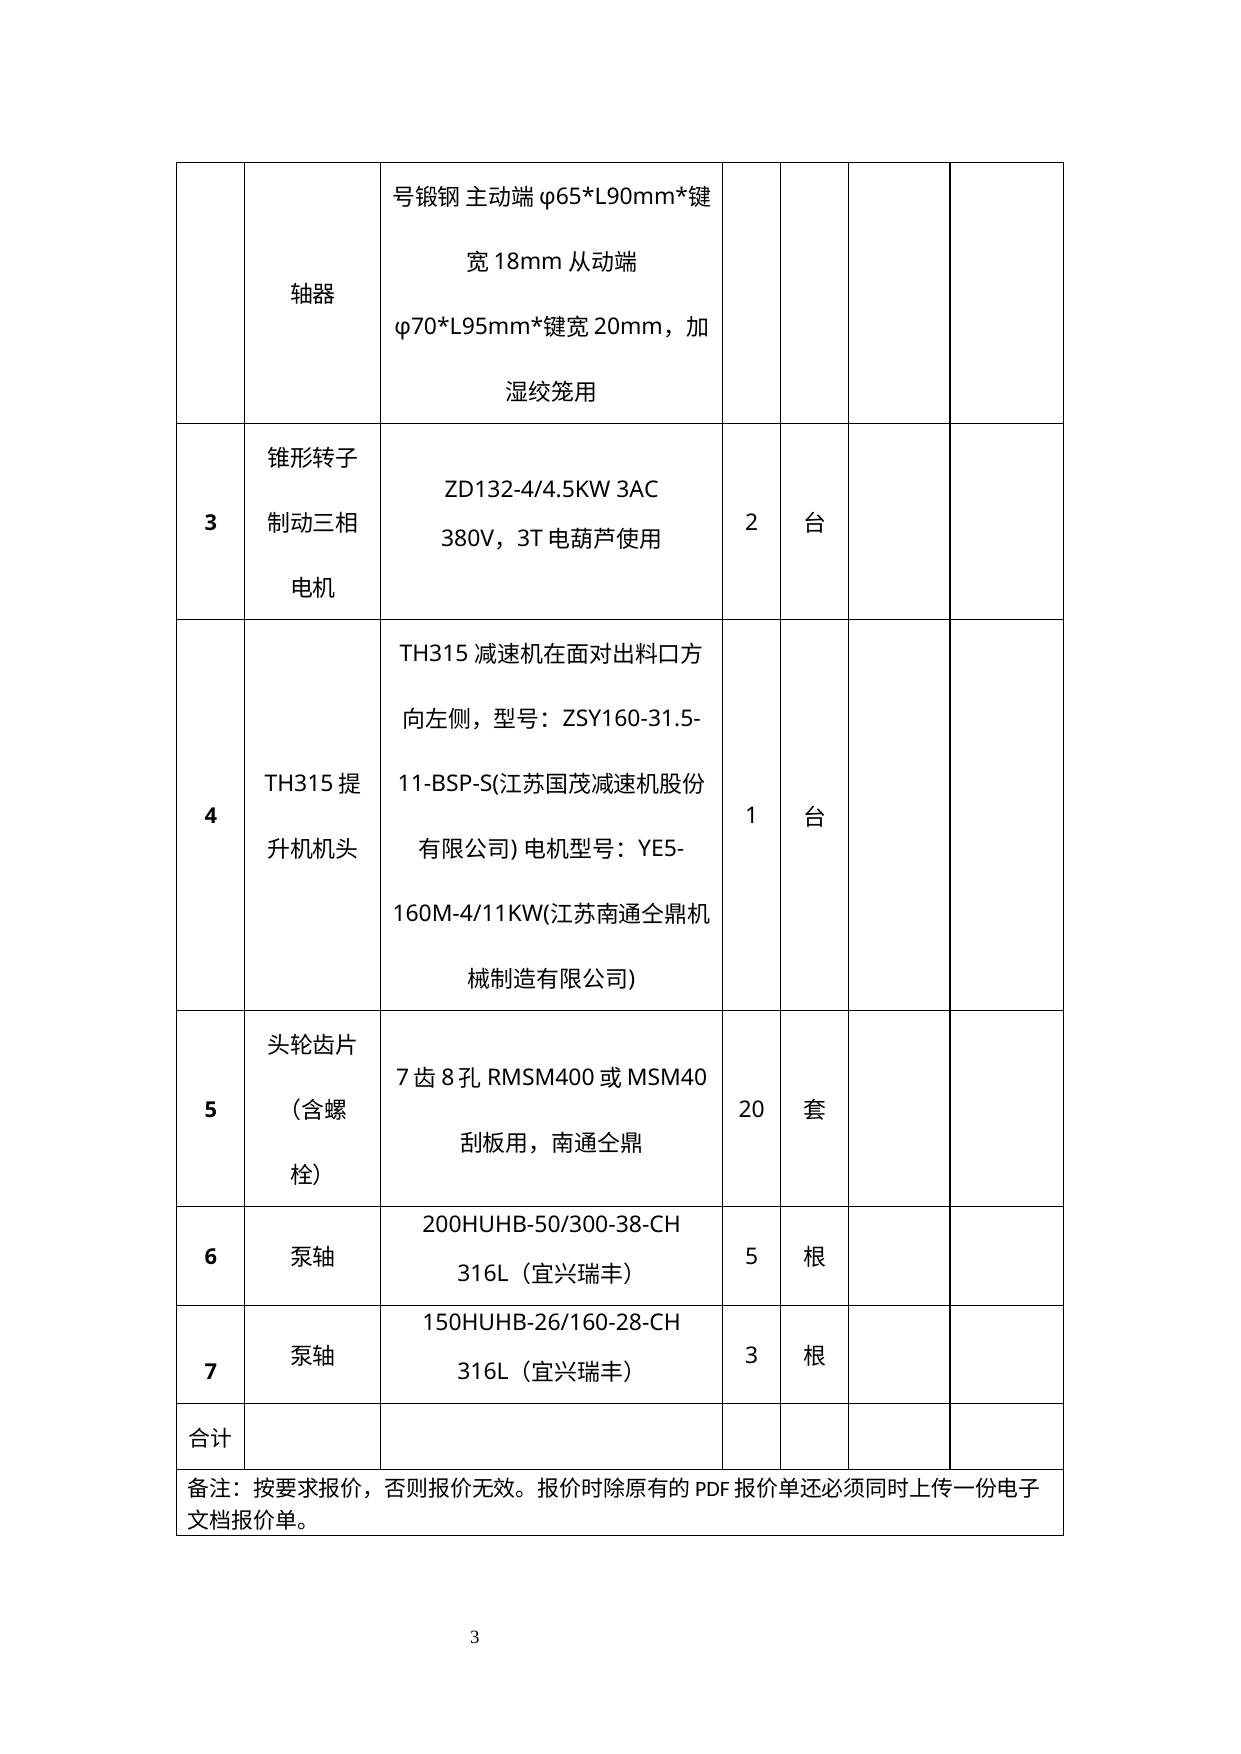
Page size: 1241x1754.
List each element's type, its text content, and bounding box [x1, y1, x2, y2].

table_cell 3 [723, 1306, 780, 1403]
table_cell [781, 1404, 848, 1469]
table_cell [849, 424, 949, 619]
table_cell [849, 1011, 949, 1206]
table_cell 3 [177, 424, 244, 619]
table_cell [849, 1306, 949, 1403]
table_cell 台 [781, 620, 848, 1010]
table_cell 头轮齿片（含螺栓） [245, 1011, 380, 1206]
table_cell 6 [177, 1207, 244, 1305]
table_cell 合计 [177, 1404, 244, 1469]
table_cell 根 [781, 1207, 848, 1305]
table_cell 2 [177, 163, 244, 423]
table_cell 2 [723, 424, 780, 619]
table_cell [951, 424, 1063, 619]
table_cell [381, 163, 722, 423]
table_cell 备注：按要求报价，否则报价无效。报价时除原有的PDF报价单还必须同时上传一份电子文档报价单。 [177, 1470, 1063, 1535]
table_cell [723, 1404, 780, 1469]
table_cell 套 [781, 1011, 848, 1206]
table_cell 4 [177, 620, 244, 1010]
table_cell 7 [177, 1306, 244, 1403]
table_cell 7齿8孔 RMSM400或MSM40刮板用，南通仝鼎 [381, 1011, 722, 1206]
table_cell [951, 1404, 1063, 1469]
table_cell 150HUHB-26/160-28-CH 316L（宜兴瑞丰） [381, 1306, 722, 1403]
table_cell [849, 163, 949, 423]
table_cell [849, 620, 949, 1010]
table_cell [381, 1404, 722, 1469]
table_cell [951, 1207, 1063, 1305]
table_cell 1 [723, 620, 780, 1010]
table_cell 泵轴 [245, 1207, 380, 1305]
table_cell 套 [781, 163, 848, 423]
table_cell ZD132-4/4.5KW 3AC 380V，3T电葫芦使用 [381, 424, 722, 619]
table_cell [951, 163, 1063, 423]
table_cell [951, 1011, 1063, 1206]
table_cell [951, 1306, 1063, 1403]
table_cell 20 [723, 1011, 780, 1206]
table_cell 3 [723, 163, 780, 423]
table_cell [849, 1207, 949, 1305]
table_cell [245, 1404, 380, 1469]
table_cell [951, 620, 1063, 1010]
table_cell 泵轴 [245, 1306, 380, 1403]
table_cell [849, 1404, 949, 1469]
table_cell 5 [177, 1011, 244, 1206]
table_cell 200HUHB-50/300-38-CH 316L（宜兴瑞丰） [381, 1207, 722, 1305]
table_cell TH315 减速机在面对出料口方向左侧，型号：ZSY160-31.5-11-BSP-S(江苏国茂减速机股份有限公司) 电机型号：YE5-160M-4/11KW(江苏南通仝鼎机械制造有限公司) [381, 620, 722, 1010]
table_cell 锥形转子制动三相电机 [245, 424, 380, 619]
table_cell 根 [781, 1306, 848, 1403]
table_cell 台 [781, 424, 848, 619]
table_cell 滚子链联轴器 [245, 163, 380, 423]
table_cell 5 [723, 1207, 780, 1305]
table_cell TH315提升机机头 [245, 620, 380, 1010]
